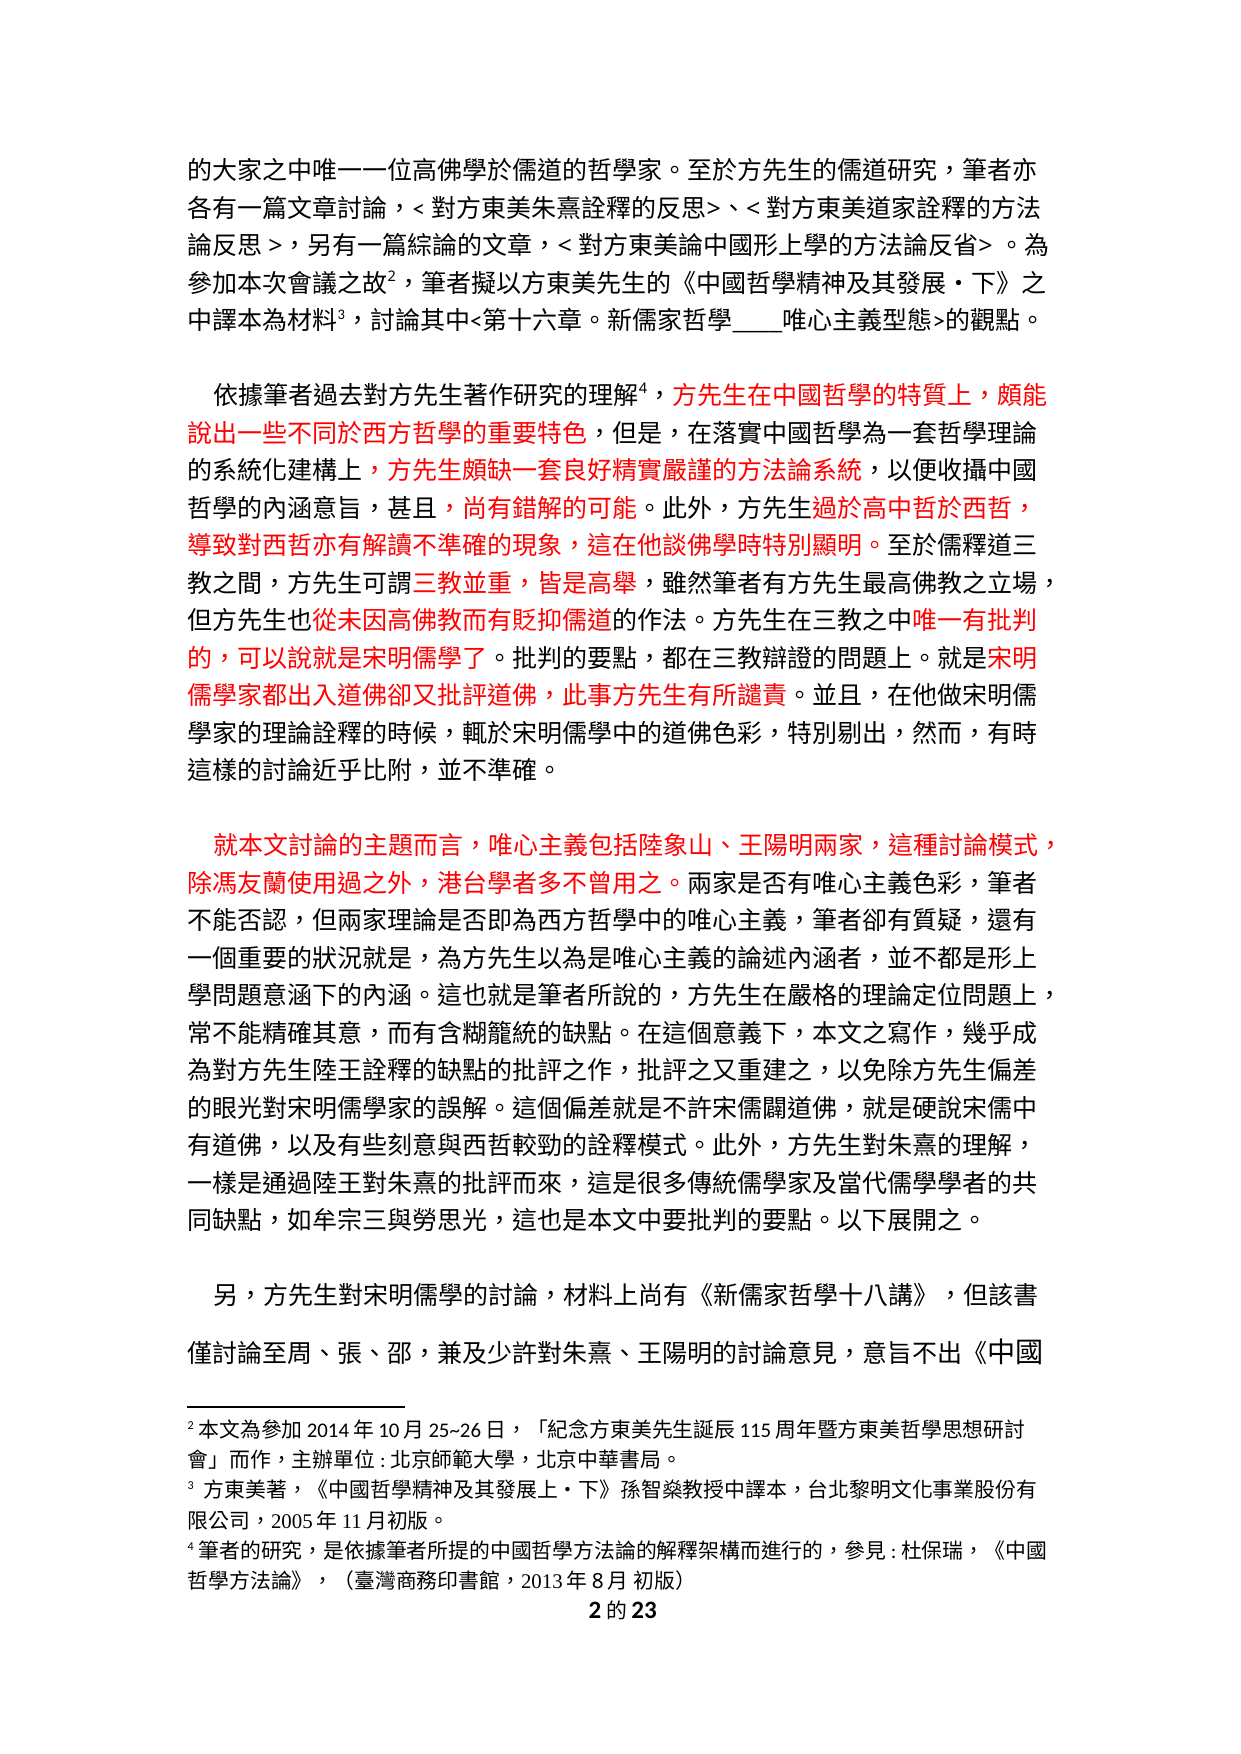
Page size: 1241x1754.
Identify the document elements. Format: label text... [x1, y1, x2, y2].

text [187, 150, 1053, 337]
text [187, 1275, 1053, 1387]
text 就本文討論的主題而言，唯心主義包括陸象山、王陽明兩家，這種討論模式，除馮友蘭使用過之外，港台學者多不曾用之。兩家是否有唯心主義色彩，筆者不能否認，但兩家理論是否即為西方哲學中的唯心主義，筆者卻有質疑，還有一個重要的狀況就是，為方先生以為是唯心主義的論述內涵者，並不都是形上學問題意涵下的內涵。這也就是筆者所說的，方先生在嚴格的理論定位問題上，常不能精確其意，而有含糊籠統的缺點。在這個意義下，本文之寫作，幾乎成為對方先生陸王詮釋的缺點的批評之作，批評之又重建之，以免除方先生偏差的眼光對宋明儒學家的誤解。這個偏差就是不許宋儒闢道佛，就是硬說宋儒中有道佛，以及有些刻意與西哲較勁的詮釋模式。此外，方先生對朱熹的理解，一樣是通過陸王對朱熹的批評而來，這是很多傳統儒學家及當代儒學學者的共同缺點，如牟宗三與勞思光，這也是本文中要批判的要點。以下展開之。 [187, 825, 1053, 1237]
text 依據筆者過去對方先生著作研究的理解，方先生在中國哲學的特質上，頗能說出一些不同於西方哲學的重要特色，但是，在落實中國哲學為一套哲學理論的系統化建構上，方先生頗缺一套良好精實嚴謹的方法論系統，以便收攝中國哲學的內涵意旨，甚且，尚有錯解的可能。此外，方先生過於高中哲於西哲，導致對西哲亦有解讀不準確的現象，這在他談佛學時特別顯明。至於儒釋道三教之間，方先生可謂三教並重，皆是高舉，雖然筆者有方先生最高佛教之立場，但方先生也從未因高佛教而有貶抑儒道的作法。方先生在三教之中唯一有批判的，可以說就是宋明儒學了。批判的要點，都在三教辯證的問題上。就是宋明儒學家都出入道佛卻又批評道佛，此事方先生有所譴責。並且，在他做宋明儒學家的理論詮釋的時候，輒於宋明儒學中的道佛色彩，特別剔出，然而，有時這樣的討論近乎比附，並不準確。 [187, 375, 1053, 787]
